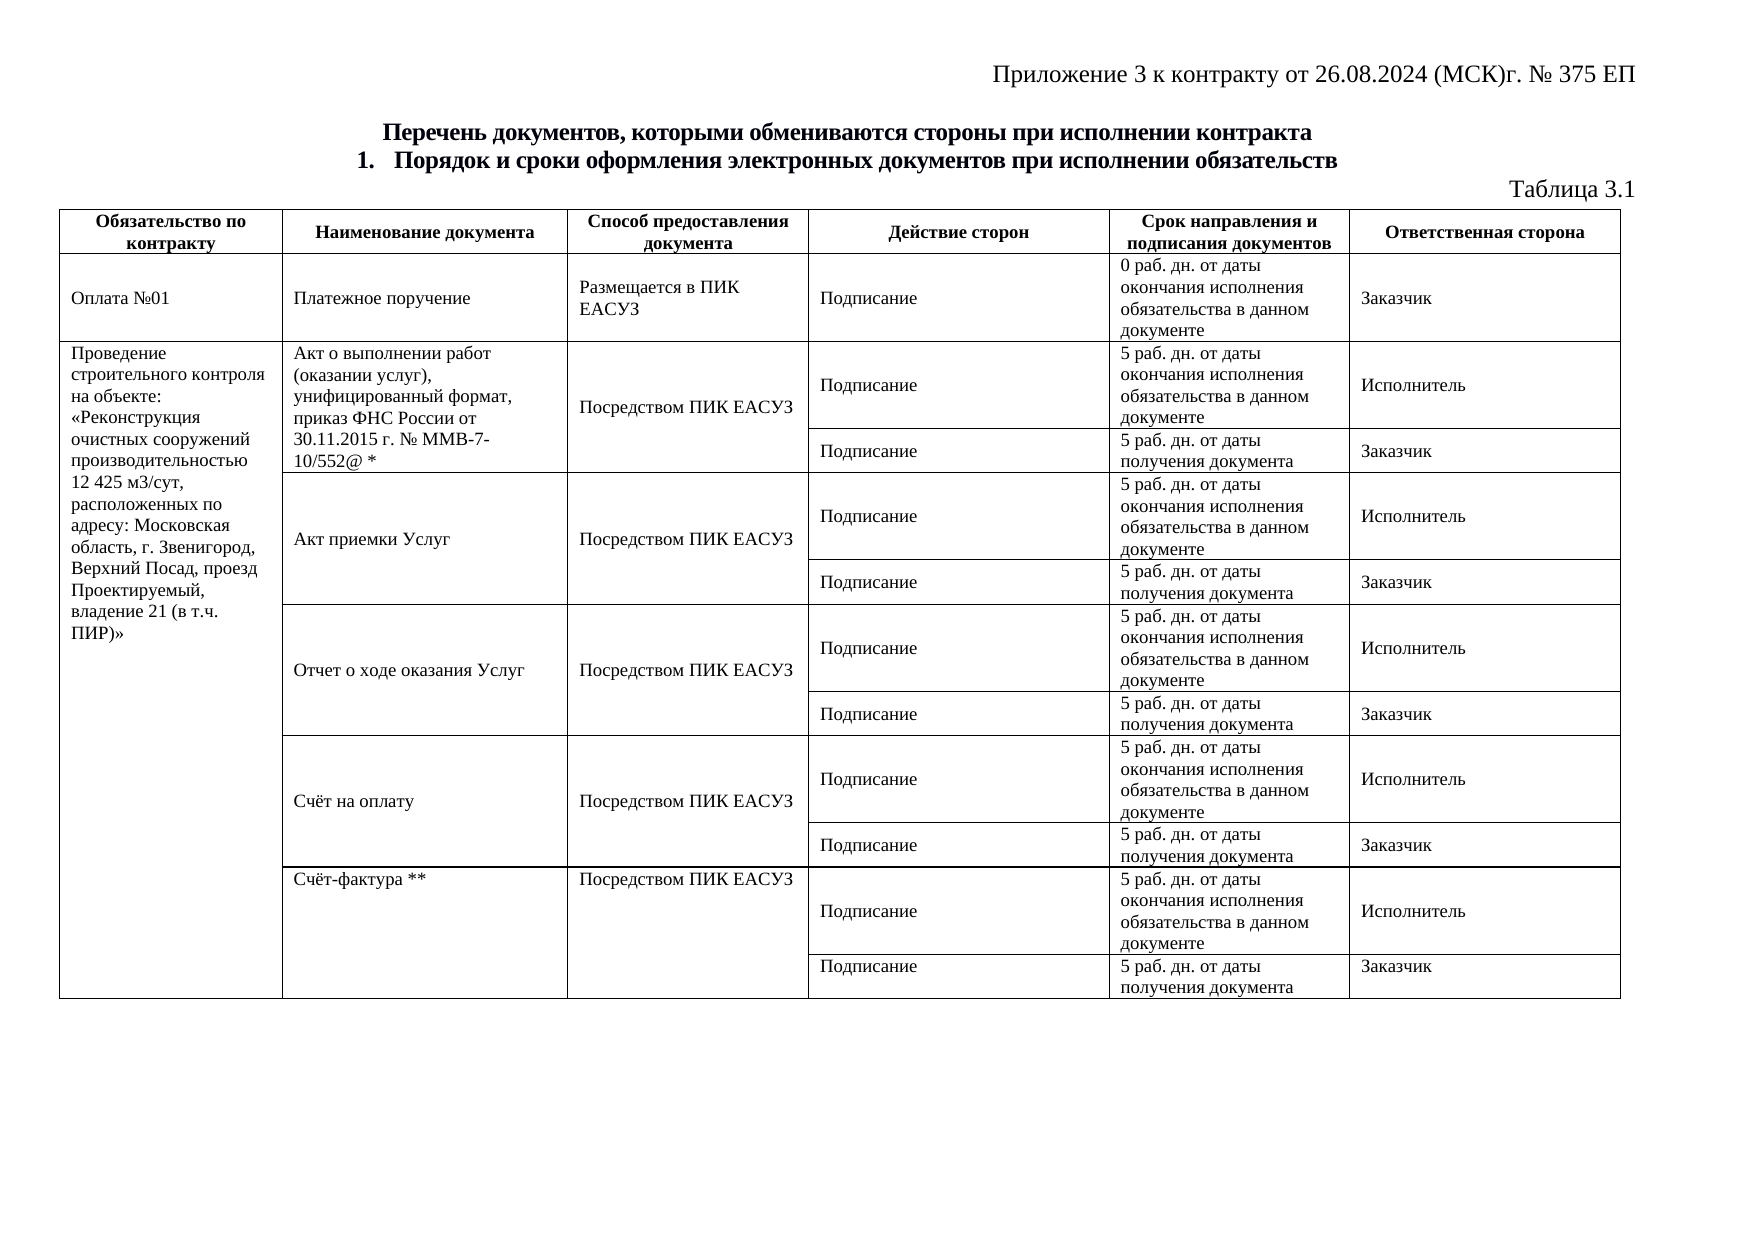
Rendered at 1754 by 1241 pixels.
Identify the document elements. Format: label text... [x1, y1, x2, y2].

table_cell Подписание [809, 605, 1109, 691]
table_cell 5 раб. дн. от даты получения документа [1110, 823, 1349, 866]
table_cell Заказчик [1350, 955, 1620, 998]
table_cell Подписание [809, 868, 1109, 954]
table_header Действие сторон [809, 210, 1109, 253]
table_cell Подписание [809, 955, 1109, 998]
table_cell 5 раб. дн. от даты получения документа [1110, 955, 1349, 998]
table_cell Исполнитель [1350, 868, 1620, 954]
table_cell Платежное поручение [283, 254, 567, 341]
table_header Обязательство по контракту [60, 210, 282, 253]
table_cell Исполнитель [1350, 342, 1620, 428]
text Таблица 3.1 [59, 174, 1636, 203]
table_cell Счёт-фактура ** [283, 868, 567, 998]
table_cell Подписание [809, 560, 1109, 603]
table_cell 5 раб. дн. от даты окончания исполнения обязательства в данном документе [1110, 473, 1349, 559]
table_cell Подписание [809, 429, 1109, 472]
table_header Ответственная сторона [1350, 210, 1620, 253]
list Порядок и сроки оформления электронных документов при исполнении обязательств [59, 145, 1636, 174]
table_cell Подписание [809, 736, 1109, 822]
table_cell 5 раб. дн. от даты получения документа [1110, 560, 1349, 603]
table_cell Посредством ПИК ЕАСУЗ [568, 605, 808, 735]
table_cell Акт приемки Услуг [283, 473, 567, 603]
table_cell Заказчик [1350, 692, 1620, 735]
table_cell Счёт на оплату [283, 736, 567, 866]
table_cell 5 раб. дн. от даты окончания исполнения обязательства в данном документе [1110, 736, 1349, 822]
table_cell Посредством ПИК ЕАСУЗ [568, 736, 808, 866]
table_cell Оплата №01 [60, 254, 282, 341]
table_cell Исполнитель [1350, 736, 1620, 822]
table_cell 0 раб. дн. от даты окончания исполнения обязательства в данном документе [1110, 254, 1349, 341]
table_cell Исполнитель [1350, 605, 1620, 691]
table_cell Исполнитель [1350, 473, 1620, 559]
table_cell 5 раб. дн. от даты получения документа [1110, 692, 1349, 735]
table_cell Размещается в ПИК ЕАСУЗ [568, 254, 808, 341]
text Перечень документов, которыми обмениваются стороны при исполнении контракта [59, 117, 1636, 145]
table_cell Подписание [809, 473, 1109, 559]
table_cell Подписание [809, 823, 1109, 866]
table_cell 5 раб. дн. от даты окончания исполнения обязательства в данном документе [1110, 605, 1349, 691]
table_header Способ предоставления документа [568, 210, 808, 253]
table_cell Акт о выполнении работ (оказании услуг), унифицированный формат, приказ ФНС России от 30.11.2015 г. № ММВ-7-10/552@ * [283, 342, 567, 472]
table_cell Заказчик [1350, 823, 1620, 866]
table_cell Посредством ПИК ЕАСУЗ [568, 473, 808, 603]
table_header Наименование документа [283, 210, 567, 253]
table_cell Посредством ПИК ЕАСУЗ [568, 868, 808, 998]
table_cell Заказчик [1350, 429, 1620, 472]
table_cell Заказчик [1350, 560, 1620, 603]
table_cell 5 раб. дн. от даты окончания исполнения обязательства в данном документе [1110, 342, 1349, 428]
text Приложение 3 к контракту от 26.08.2024 (МСК)г. № 375 ЕП [59, 59, 1636, 88]
table_cell Подписание [809, 692, 1109, 735]
table_cell Проведение строительного контроля на объекте: «Реконструкция очистных сооружений производительностью 12 425 м3/сут, расположенных по адресу: Московская область, г. Звенигород, Верхний Посад, проезд Проектируемый, владение 21 (в т.ч. ПИР)» [60, 342, 282, 998]
table_cell Заказчик [1350, 254, 1620, 341]
table_header Срок направления и подписания документов [1110, 210, 1349, 253]
table_cell Отчет о ходе оказания Услуг [283, 605, 567, 735]
table_cell Подписание [809, 254, 1109, 341]
table_cell 5 раб. дн. от даты получения документа [1110, 429, 1349, 472]
table_cell 5 раб. дн. от даты окончания исполнения обязательства в данном документе [1110, 868, 1349, 954]
table_cell Подписание [809, 342, 1109, 428]
table_cell Посредством ПИК ЕАСУЗ [568, 342, 808, 472]
